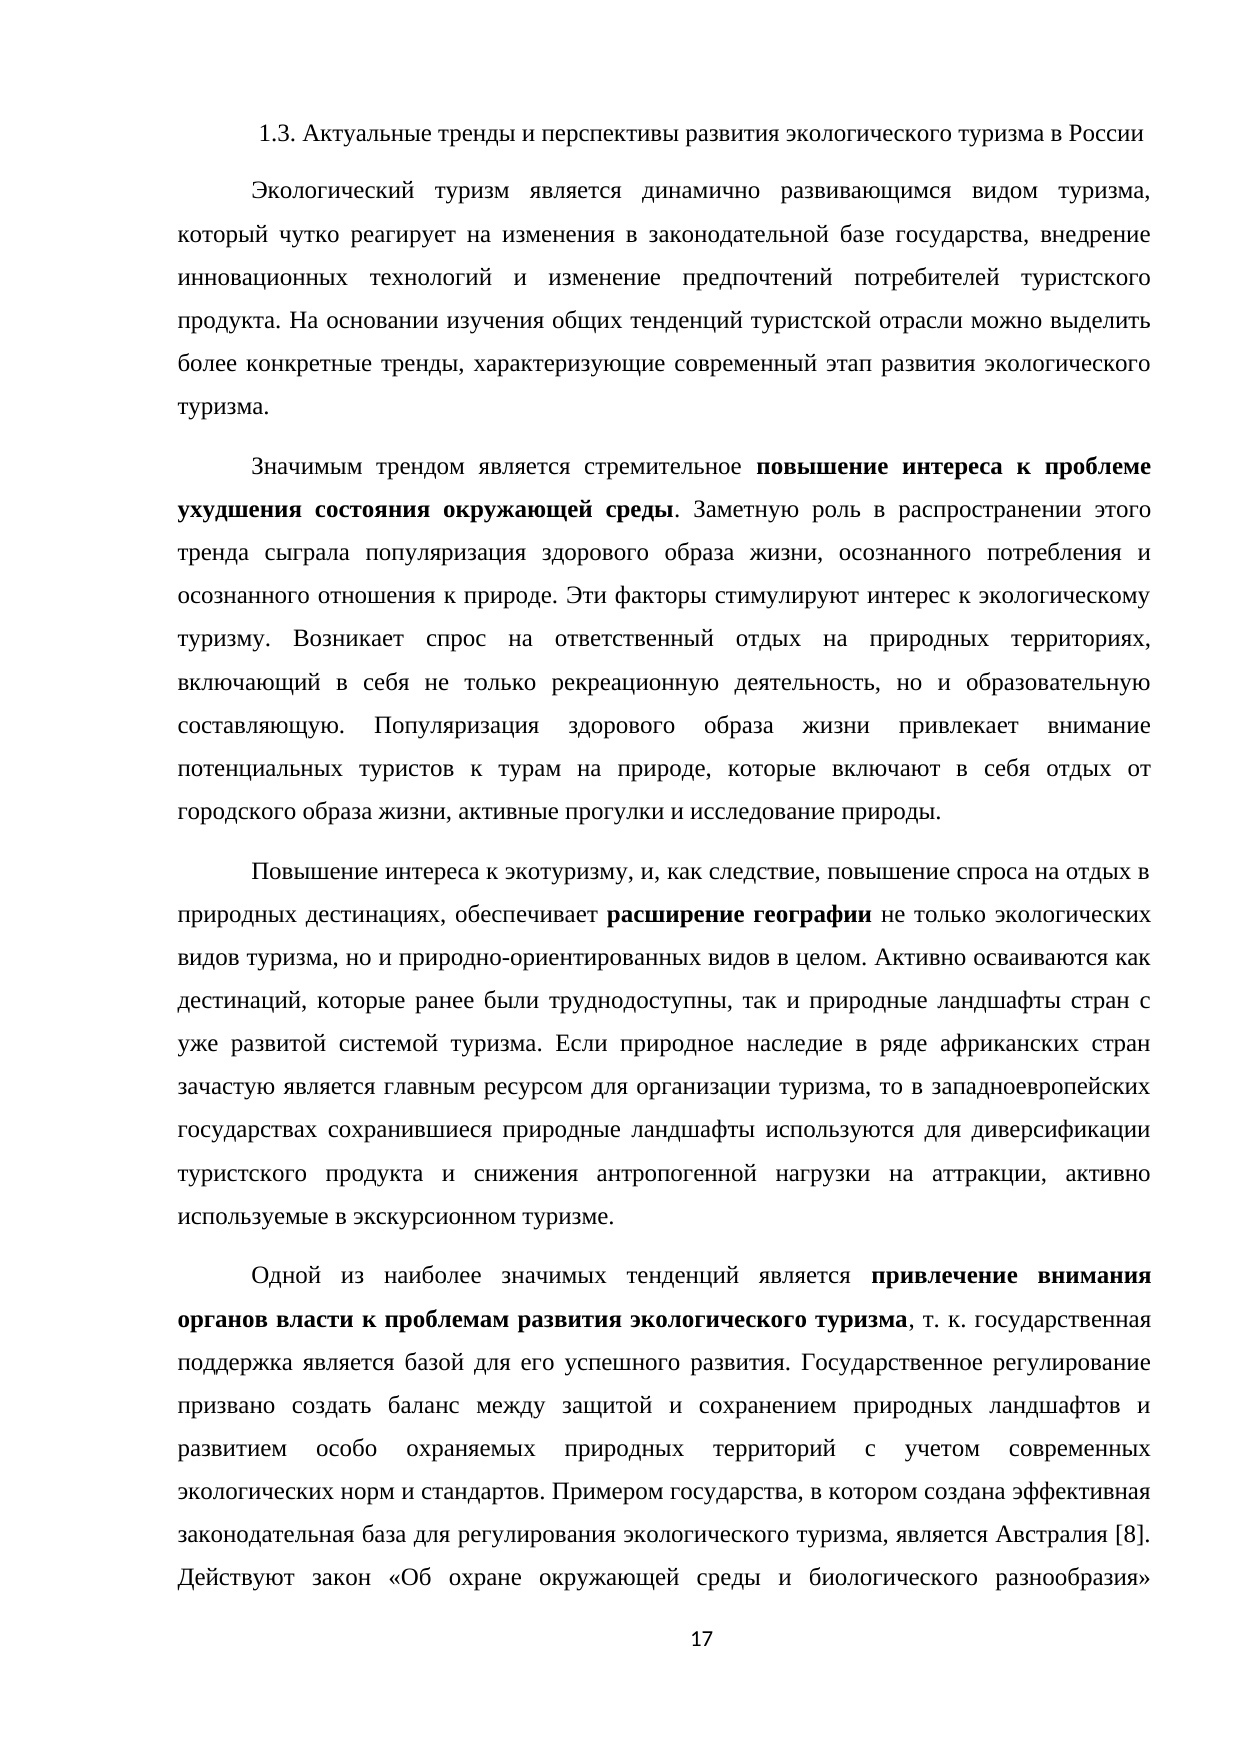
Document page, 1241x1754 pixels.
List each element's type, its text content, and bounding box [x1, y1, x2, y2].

text Повышение интереса к экотуризму, и, как следствие, повышение спроса на отдых в природных дестинациях, обеспечивает расширение географии не только экологических видов туризма, но и природно-ориентированных видов в целом. Активно осваиваются как дестинаций, которые ранее были труднодоступны, так и природные ландшафты стран с уже развитой системой туризма. Если природное наследие в ряде африканских стран зачастую является главным ресурсом для организации туризма, то в западноевропейских государствах сохранившиеся природные ландшафты используются для диверсификации туристского продукта и снижения антропогенной нагрузки на аттракции, активно используемые в экскурсионном туризме. [177, 856, 1152, 1229]
subtitle 1.3. Актуальные тренды и перспективы развития экологического туризма в России [177, 118, 1152, 147]
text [177, 1261, 1152, 1591]
text Значимым трендом является стремительное повышение интереса к проблеме ухудшения состояния окружающей среды. Заметную роль в распространении этого тренда сыграла популяризация здорового образа жизни, осознанного потребления и осознанного отношения к природе. Эти факторы стимулируют интерес к экологическому туризму. Возникает спрос на ответственный отдых на природных территориях, включающий в себя не только рекреационную деятельность, но и образовательную составляющую. Популяризация здорового образа жизни привлекает внимание потенциальных туристов к турам на природе, которые включают в себя отдых от городского образа жизни, активные прогулки и исследование природы. [177, 451, 1152, 825]
text Экологический туризм является динамично развивающимся видом туризма, который чутко реагирует на изменения в законодательной базе государства, внедрение инновационных технологий и изменение предпочтений потребителей туристского продукта. На основании изучения общих тенденций туристской отрасли можно выделить более конкретные тренды, характеризующие современный этап развития экологического туризма. [177, 176, 1152, 420]
